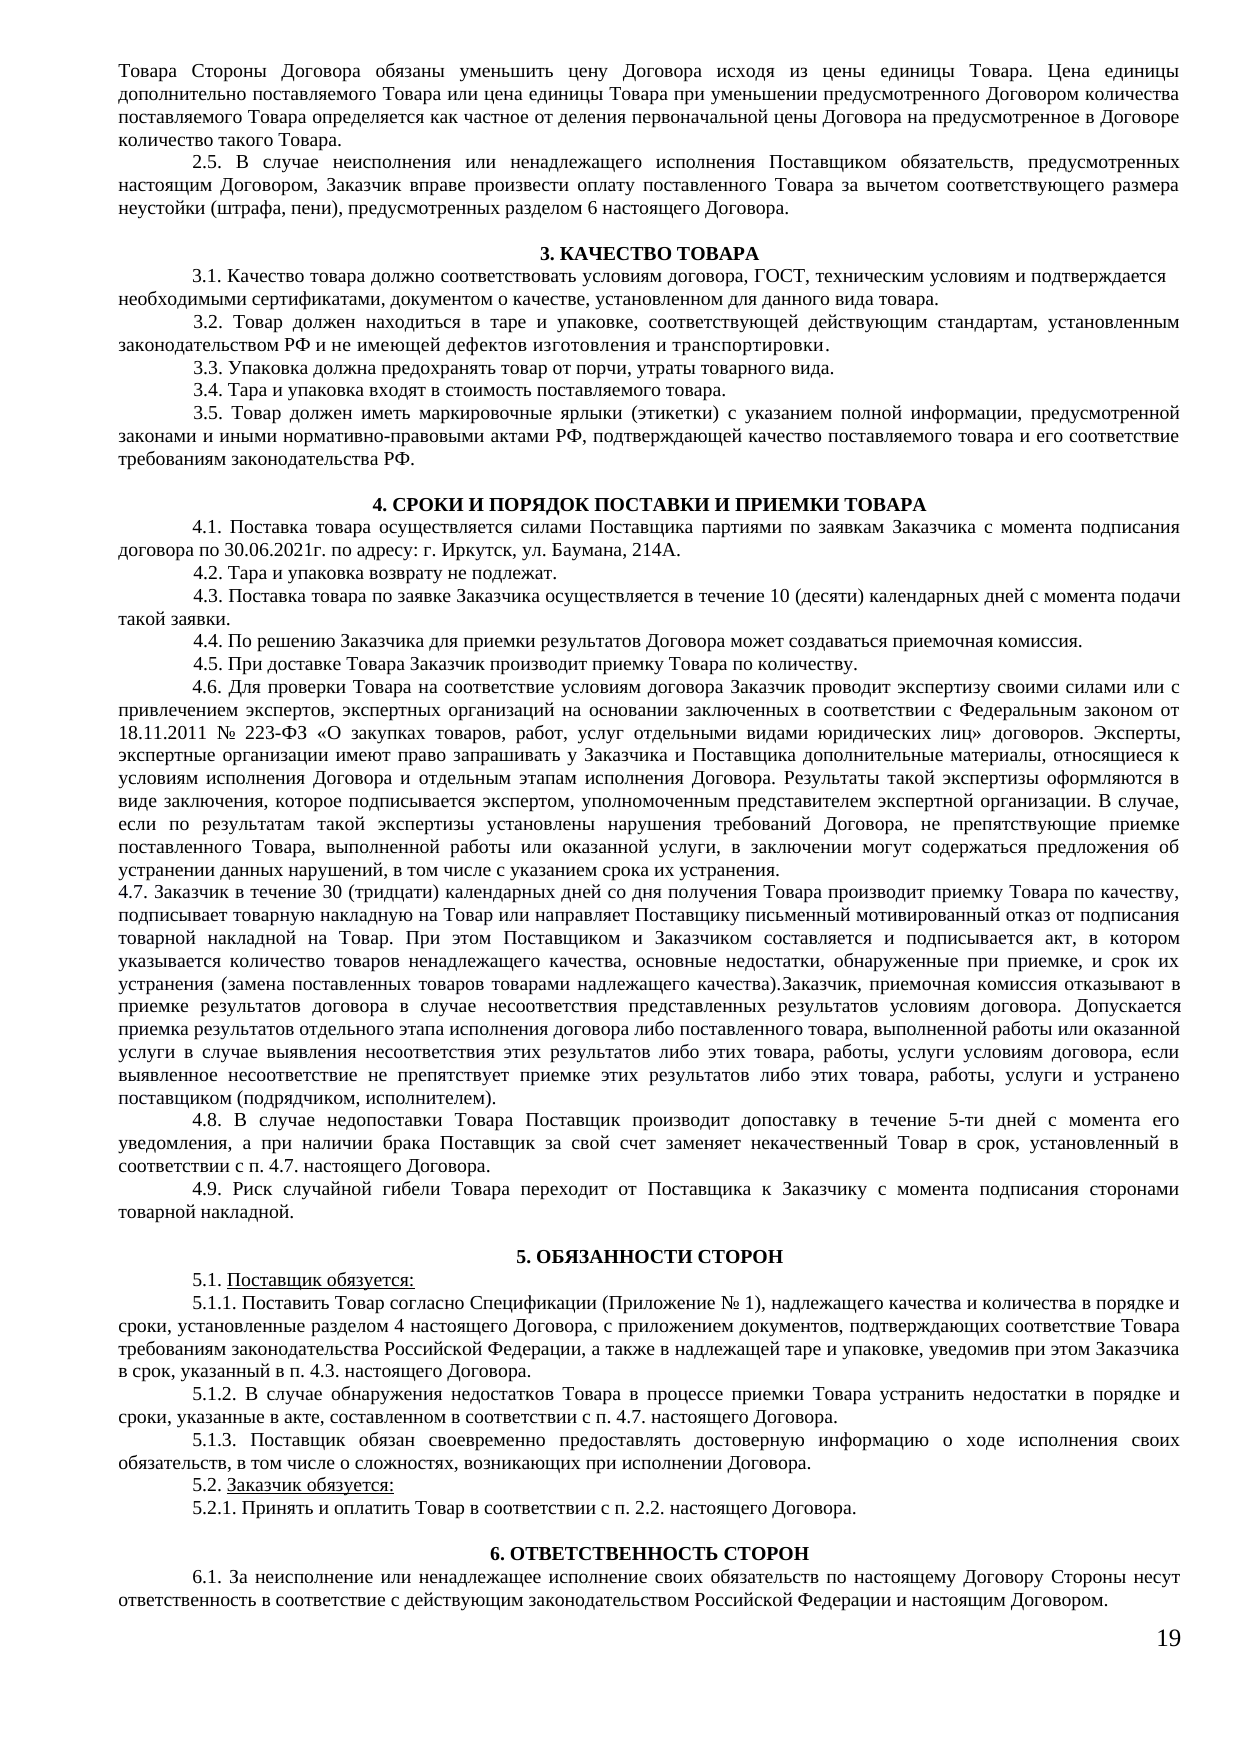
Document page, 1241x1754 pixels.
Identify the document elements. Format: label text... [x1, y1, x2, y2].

text 6.1. За неисполнение или ненадлежащее исполнение своих обязательств по настоящему Договору Стороны несут ответственность в соответствие с действующим законодательством Российской Федерации и настоящим Договором. [118, 1565, 1181, 1610]
text 3.5. Товар должен иметь маркировочные ярлыки (этикетки) с указанием полной информации, предусмотренной законами и иными нормативно-правовыми актами РФ, подтверждающей качество поставляемого товара и его соответствие требованиям законодательства РФ. [118, 401, 1181, 470]
text 4.2. Тара и упаковка возврату не подлежат. [118, 561, 1181, 584]
text 4.9. Риск случайной гибели Товара переходит от Поставщика к Заказчику с момента подписания сторонами товарной накладной. [118, 1177, 1181, 1222]
text 4.8. В случае недопоставки Товара Поставщик производит допоставку в течение 5-ти дней с момента его уведомления, а при наличии брака Поставщик за свой счет заменяет некачественный Товар в срок, установленный в соответствии с п. 4.7. настоящего Договора. [118, 1108, 1181, 1177]
text 6. ОТВЕТСТВЕННОСТЬ СТОРОН [118, 1542, 1181, 1565]
text 5.1.2. В случае обнаружения недостатков Товара в процессе приемки Товара устранить недостатки в порядке и сроки, указанные в акте, составленном в соответствии с п. 4.7. настоящего Договора. [118, 1382, 1181, 1428]
text 5. ОБЯЗАННОСТИ СТОРОН [118, 1245, 1181, 1268]
text 4.5. При доставке Товара Заказчик производит приемку Товара по количеству. [118, 652, 1182, 675]
text 3.2. Товар должен находиться в таре и упаковке, соответствующей действующим стандартам, установленным законодательством РФ и не имеющей дефектов изготовления и транспортировки. [118, 310, 1181, 356]
text 4.4. По решению Заказчика для приемки результатов Договора может создаваться приемочная комиссия. [118, 629, 1182, 652]
text 5.1.1. Поставить Товар согласно Спецификации (Приложение № 1), надлежащего качества и количества в порядке и сроки, установленные разделом 4 настоящего Договора, с приложением документов, подтверждающих соответствие Товара требованиям законодательства Российской Федерации, а также в надлежащей таре и упаковке, уведомив при этом Заказчика в срок, указанный в п. 4.3. настоящего Договора. [118, 1291, 1181, 1382]
text 3.1. Качество товара должно соответствовать условиям договора, ГОСТ, техническим условиям и подтверждается необходимыми сертификатами, документом о качестве, установленном для данного вида товара. [118, 264, 1168, 310]
text 5.2. Заказчик обязуется: [118, 1473, 1181, 1496]
text 5.1. Поставщик обязуется: [118, 1268, 1181, 1291]
text 5.2.1. Принять и оплатить Товар в соответствии с п. 2.2. настоящего Договора. [118, 1496, 1181, 1519]
text 3.3. Упаковка должна предохранять товар от порчи, утраты товарного вида. [118, 356, 1181, 378]
text 2.5. В случае неисполнения или ненадлежащего исполнения Поставщиком обязательств, предусмотренных настоящим Договором, Заказчик вправе произвести оплату поставленного Товара за вычетом соответствующего размера неустойки (штрафа, пени), предусмотренных разделом 6 настоящего Договора. [118, 150, 1181, 219]
text 3. КАЧЕСТВО ТОВАРА [118, 242, 1181, 264]
text 3.4. Тара и упаковка входят в стоимость поставляемого товара. [118, 378, 1181, 401]
text 4.7. Заказчик в течение 30 (тридцати) календарных дней со дня получения Товара производит приемку Товара по качеству, подписывает товарную накладную на Товар или направляет Поставщику письменный мотивированный отказ от подписания товарной накладной на Товар. При этом Поставщиком и Заказчиком составляется и подписывается акт, в котором указывается количество товаров ненадлежащего качества, основные недостатки, обнаруженные при приемке, и срок их устранения (замена поставленных товаров товарами надлежащего качества).Заказчик, приемочная комиссия отказывают в приемке результатов договора в случае несоответствия представленных результатов условиям договора. Допускается приемка результатов отдельного этапа исполнения договора либо поставленного товара, выполненной работы или оказанной услуги в случае выявления несоответствия этих результатов либо этих товара, работы, услуги условиям договора, если выявленное несоответствие не препятствует приемке этих результатов либо этих товара, работы, услуги и устранено поставщиком (подрядчиком, исполнителем). [118, 880, 1181, 1108]
text 4.6. Для проверки Товара на соответствие условиям договора Заказчик проводит экспертизу своими силами или с привлечением экспертов, экспертных организаций на основании заключенных в соответствии с Федеральным законом от 18.11.2011 № 223-ФЗ «О закупках товаров, работ, услуг отдельными видами юридических лиц» договоров. Эксперты, экспертные организации имеют право запрашивать у Заказчика и Поставщика дополнительные материалы, относящиеся к условиям исполнения Договора и отдельным этапам исполнения Договора. Результаты такой экспертизы оформляются в виде заключения, которое подписывается экспертом, уполномоченным представителем экспертной организации. В случае, если по результатам такой экспертизы установлены нарушения требований Договора, не препятствующие приемке поставленного Товара, выполненной работы или оказанной услуги, в заключении могут содержаться предложения об устранении данных нарушений, в том числе с указанием срока их устранения. [118, 675, 1181, 880]
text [118, 59, 1181, 150]
text 4.1. Поставка товара осуществляется силами Поставщика партиями по заявкам Заказчика с момента подписания договора по 30.06.2021г. по адресу: г. Иркутск, ул. Баумана, 214А. [118, 515, 1181, 561]
text 4. СРОКИ И ПОРЯДОК ПОСТАВКИ И ПРИЕМКИ ТОВАРА [118, 492, 1181, 515]
text 4.3. Поставка товара по заявке Заказчика осуществляется в течение 10 (десяти) календарных дней с момента подачи такой заявки. [118, 584, 1182, 629]
text 5.1.3. Поставщик обязан своевременно предоставлять достоверную информацию о ходе исполнения своих обязательств, в том числе о сложностях, возникающих при исполнении Договора. [118, 1428, 1181, 1473]
